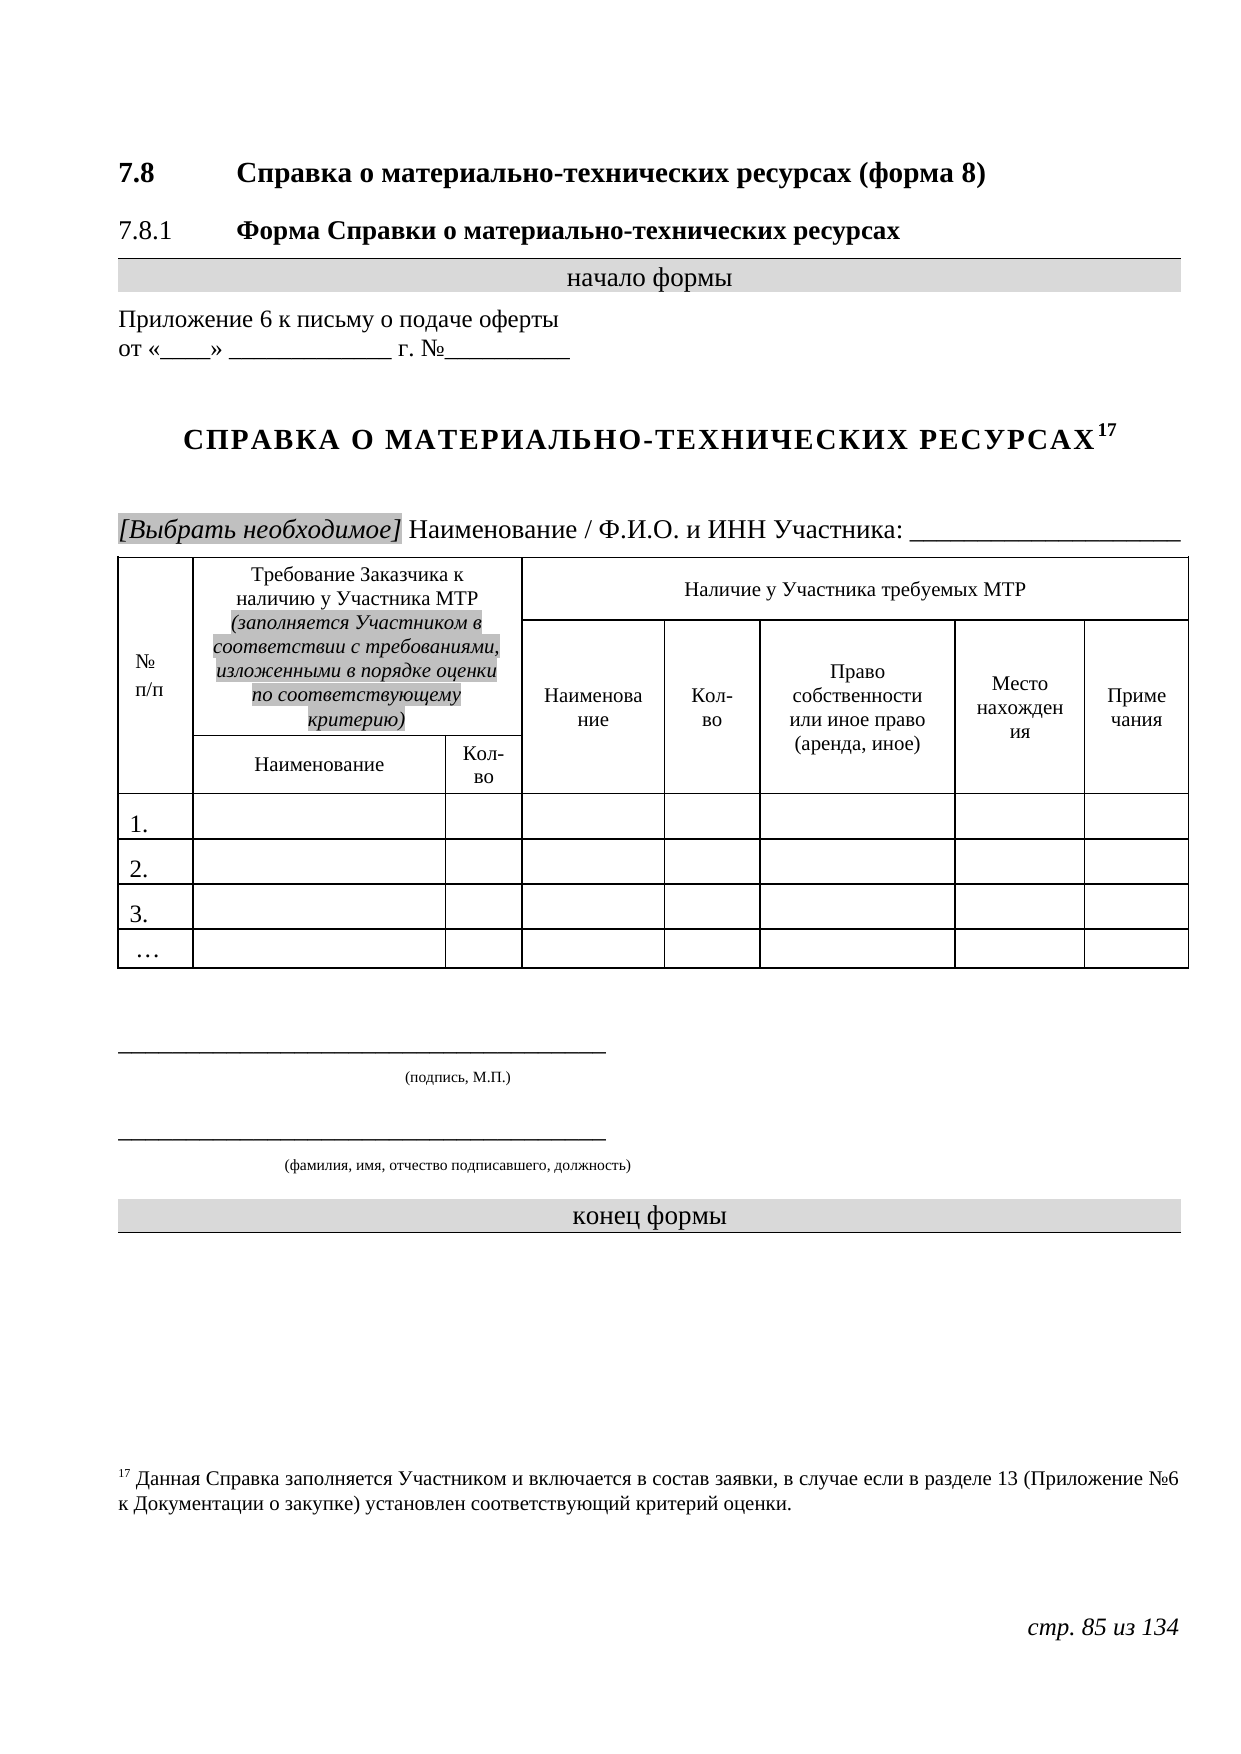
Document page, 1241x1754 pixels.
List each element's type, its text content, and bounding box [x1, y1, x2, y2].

text [Выбрать необходимое] Наименование / Ф.И.О. и ИНН Участника: ____________________ [402, 513, 1181, 544]
text ____________________________________ [118, 1112, 1181, 1143]
table_cell [956, 840, 1084, 883]
table_cell [446, 794, 521, 838]
table_cell [956, 794, 1084, 838]
table_cell [446, 930, 521, 967]
table_cell [119, 794, 192, 838]
table_cell [119, 840, 192, 883]
table_cell … [119, 930, 192, 967]
table_cell [1085, 840, 1188, 883]
table_cell [194, 930, 445, 967]
table_cell [761, 794, 954, 838]
text (подпись, М.П.) [118, 1068, 797, 1099]
table_cell [194, 794, 445, 838]
table_cell [446, 840, 521, 883]
table_cell [665, 794, 759, 838]
table_cell [523, 840, 664, 883]
text Справка о материально-технических ресурсах [118, 418, 1181, 457]
table_cell [665, 885, 759, 928]
table_cell [523, 930, 664, 967]
table_header Требование Заказчика к наличию у Участника МТР (заполняется Участником в соответствии с требованиями, изложенными в порядке оценки по соответствующему критерию) [194, 558, 521, 735]
text конец формы [118, 1199, 1181, 1232]
table_cell [761, 885, 954, 928]
table_cell [665, 840, 759, 883]
table_cell [446, 885, 521, 928]
table_header № п/п [119, 558, 192, 793]
table_cell [523, 885, 664, 928]
table_cell [523, 794, 664, 838]
table_cell Кол-во [446, 736, 521, 793]
table_cell [119, 885, 192, 928]
text ____________________________________ [118, 1025, 1181, 1056]
table_cell [194, 885, 445, 928]
table_cell [1085, 885, 1188, 928]
table_cell [956, 885, 1084, 928]
text (фамилия, имя, отчество подписавшего, должность) [118, 1156, 797, 1187]
table_cell Наименование [523, 621, 664, 793]
table_cell Примечания [1085, 621, 1188, 793]
text Приложение 6 к письму о подаче оферты от «____» _____________ г. №__________ [118, 304, 1181, 362]
table_cell Кол-во [665, 621, 759, 793]
table_cell [761, 840, 954, 883]
text Форма Справки о материально-технических ресурсах [118, 214, 1181, 245]
table_cell [956, 930, 1084, 967]
text начало формы [118, 259, 1181, 292]
table_cell [761, 930, 954, 967]
table_cell [194, 840, 445, 883]
table_cell Наименование [194, 736, 445, 793]
table_cell Право собственности или иное право (аренда, иное) [761, 621, 954, 793]
table_cell [665, 930, 759, 967]
table_cell [1085, 930, 1188, 967]
table_header Наличие у Участника требуемых МТР [523, 558, 1188, 619]
subtitle Справка о материально-технических ресурсах (форма 8) [118, 156, 1181, 189]
table_cell Место нахождения [956, 621, 1084, 793]
table_cell [1085, 794, 1188, 838]
